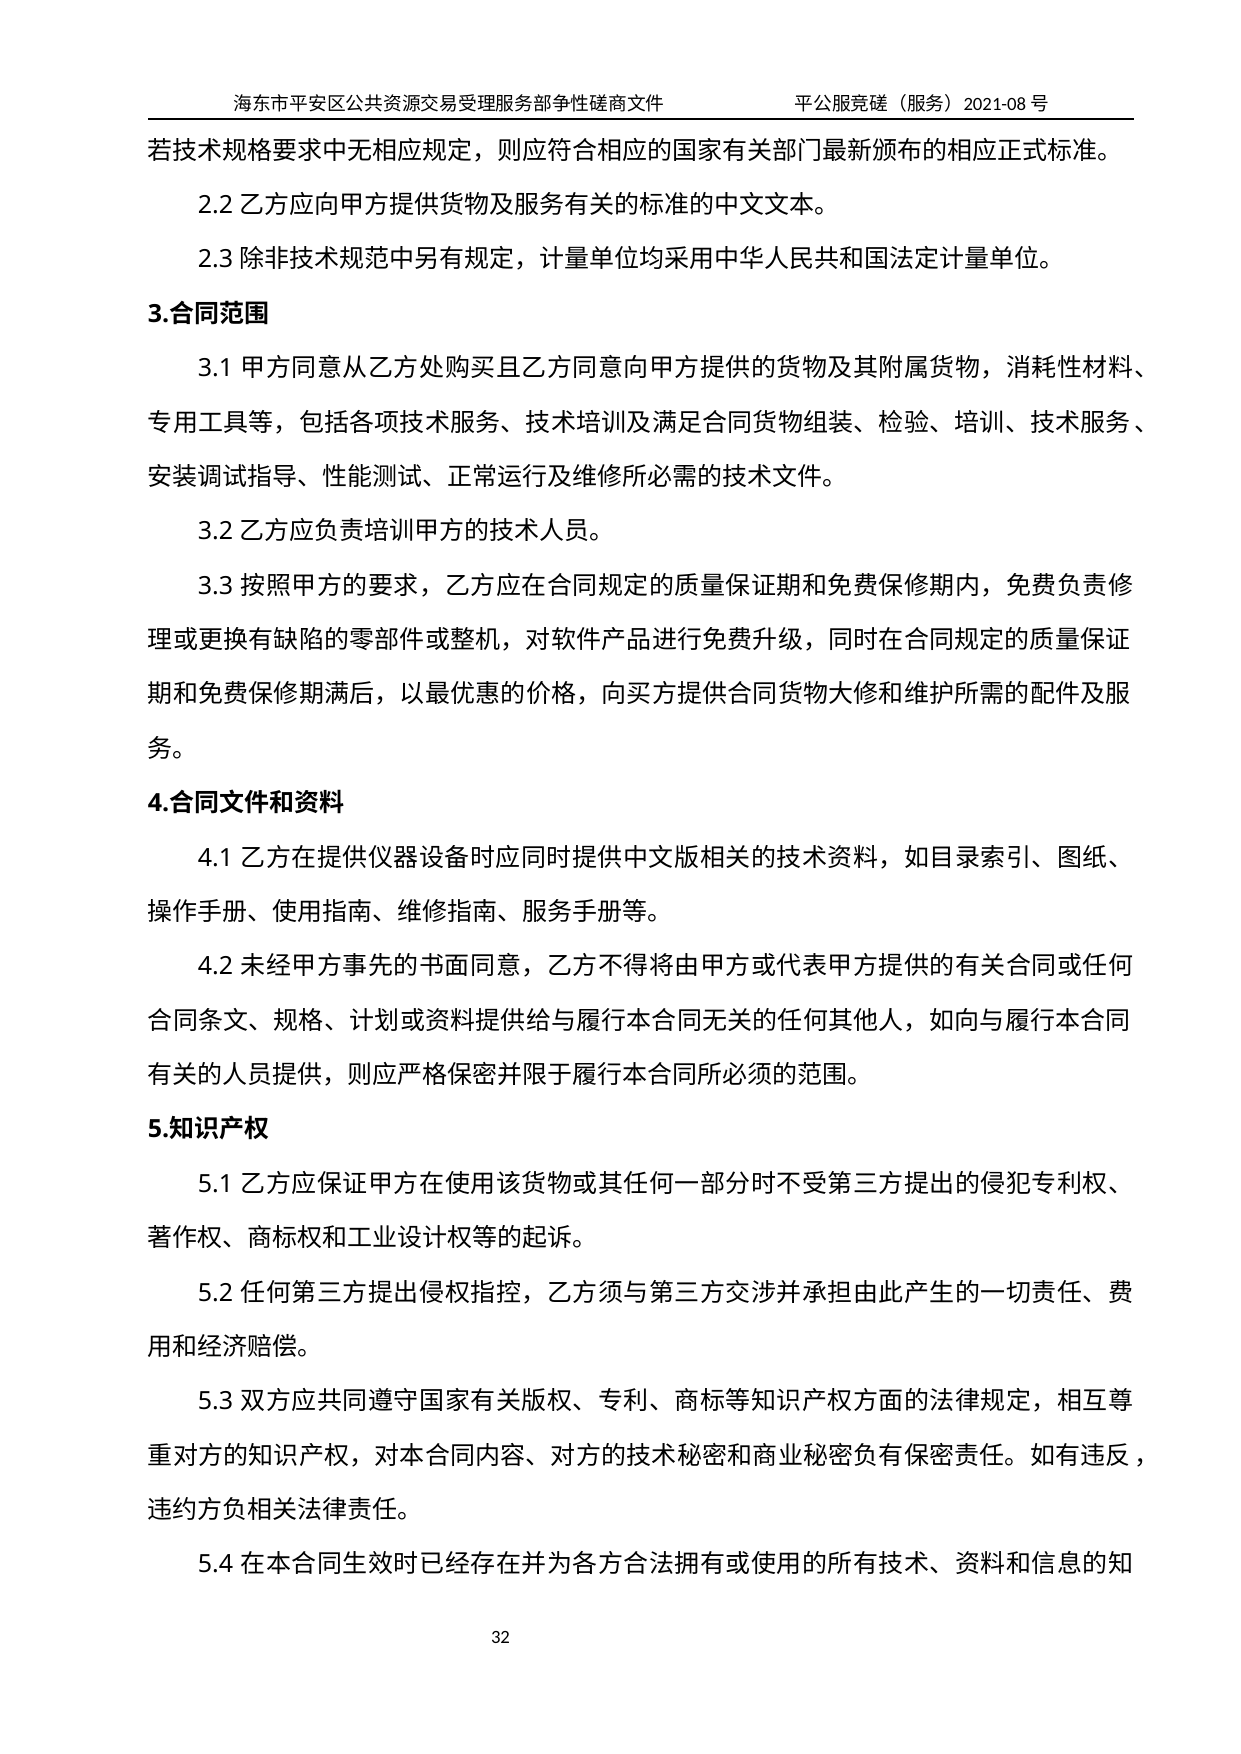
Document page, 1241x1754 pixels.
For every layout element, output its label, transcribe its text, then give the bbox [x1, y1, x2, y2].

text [148, 1544, 1134, 1580]
text 5.3 双方应共同遵守国家有关版权、专利、商标等知识产权方面的法律规定，相互尊重对方的知识产权，对本合同内容、对方的技术秘密和商业秘密负有保密责任。如有违反，违约方负相关法律责任。 [148, 1381, 1134, 1526]
text 4.1 乙方在提供仪器设备时应同时提供中文版相关的技术资料，如目录索引、图纸、操作手册、使用指南、维修指南、服务手册等。 [148, 837, 1134, 928]
text 5.2 任何第三方提出侵权指控，乙方须与第三方交涉并承担由此产生的一切责任、费用和经济赔偿。 [148, 1272, 1134, 1363]
text 5.知识产权 [148, 1109, 1134, 1145]
text 5.1 乙方应保证甲方在使用该货物或其任何一部分时不受第三方提出的侵犯专利权、著作权、商标权和工业设计权等的起诉。 [148, 1163, 1134, 1254]
text 2.3 除非技术规范中另有规定，计量单位均采用中华人民共和国法定计量单位。 [148, 239, 1134, 275]
text 3.1 甲方同意从乙方处购买且乙方同意向甲方提供的货物及其附属货物，消耗性材料、专用工具等，包括各项技术服务、技术培训及满足合同货物组装、检验、培训、技术服务、安装调试指导、性能测试、正常运行及维修所必需的技术文件。 [148, 348, 1134, 493]
text 4.2 未经甲方事先的书面同意，乙方不得将由甲方或代表甲方提供的有关合同或任何合同条文、规格、计划或资料提供给与履行本合同无关的任何其他人，如向与履行本合同有关的人员提供，则应严格保密并限于履行本合同所必须的范围。 [148, 946, 1134, 1091]
text 3.合同范围 [148, 293, 1134, 329]
text 4.合同文件和资料 [148, 783, 1134, 819]
text 3.3 按照甲方的要求，乙方应在合同规定的质量保证期和免费保修期内，免费负责修理或更换有缺陷的零部件或整机，对软件产品进行免费升级，同时在合同规定的质量保证期和免费保修期满后，以最优惠的价格，向买方提供合同货物大修和维护所需的配件及服务。 [148, 565, 1134, 764]
text 3.2 乙方应负责培训甲方的技术人员。 [148, 511, 1134, 547]
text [148, 130, 1134, 166]
text 2.2 乙方应向甲方提供货物及服务有关的标准的中文文本。 [148, 184, 1134, 221]
